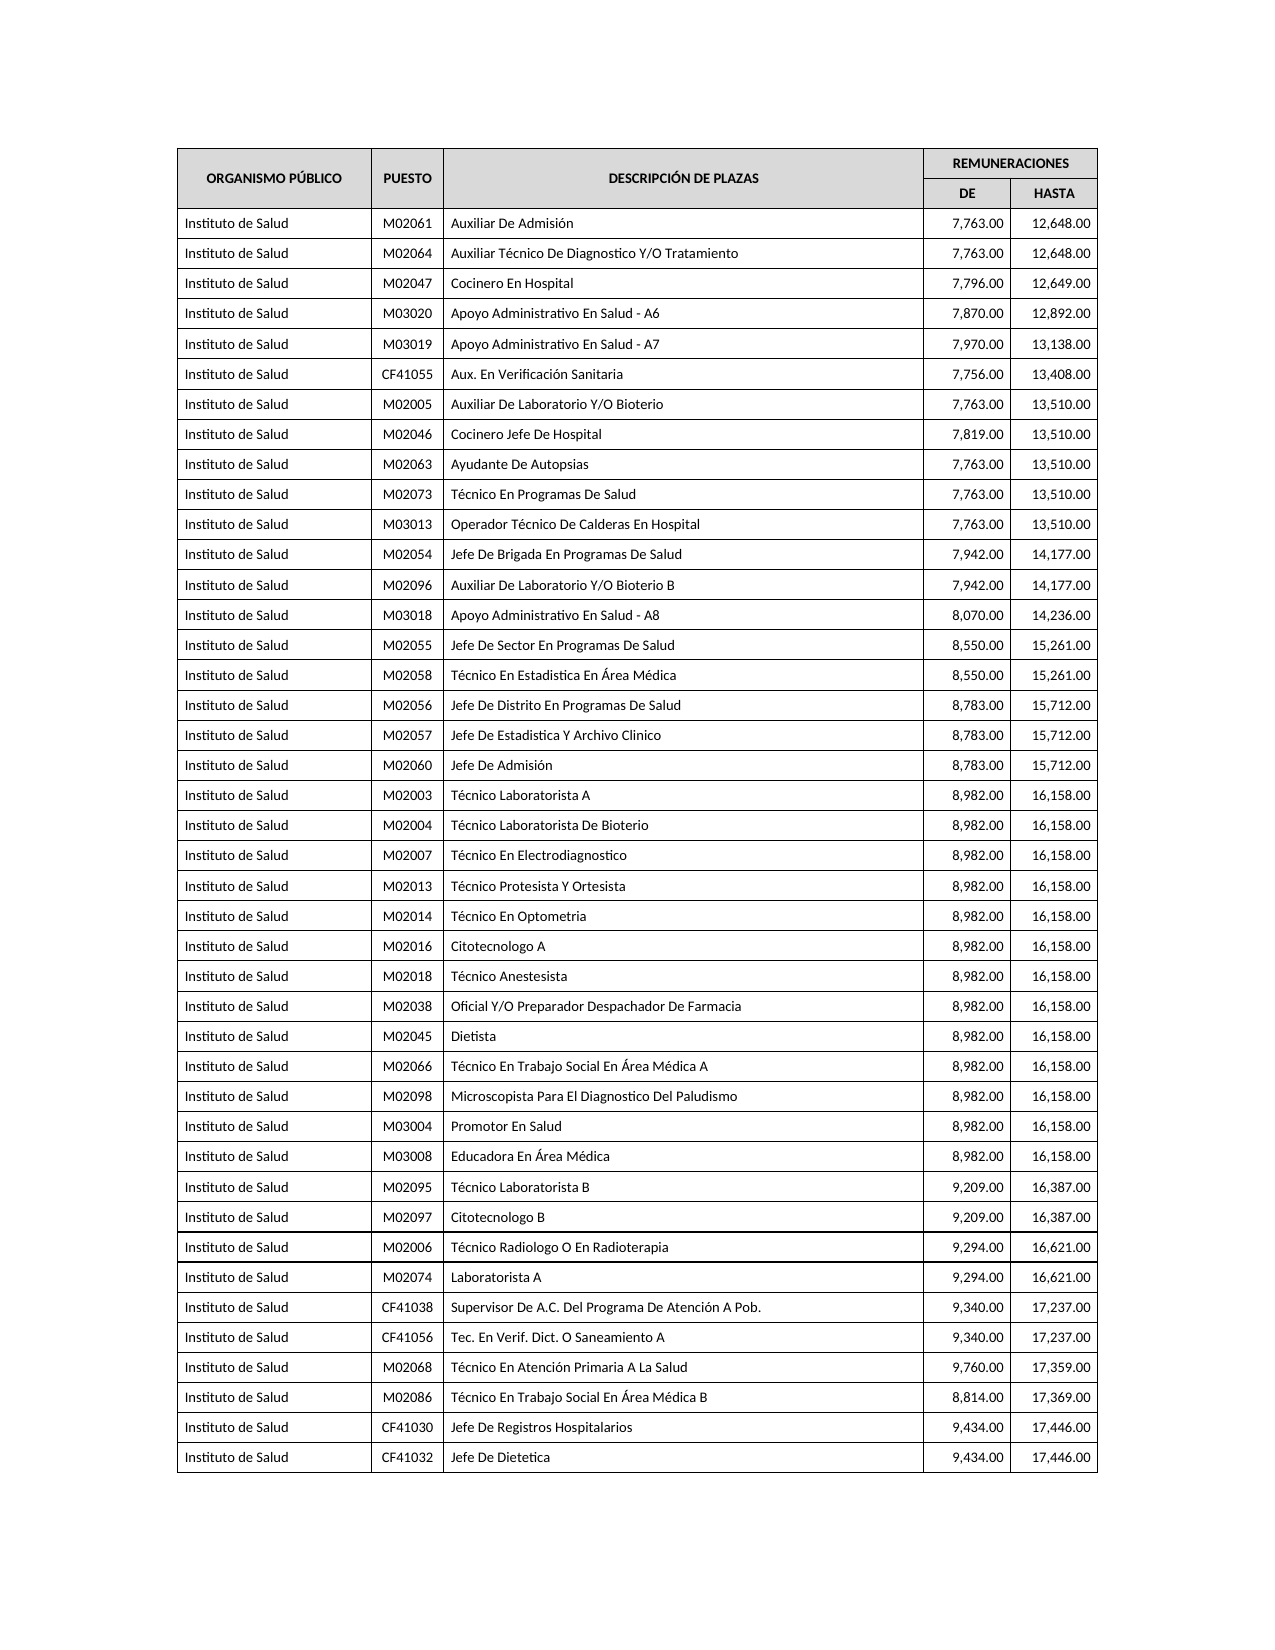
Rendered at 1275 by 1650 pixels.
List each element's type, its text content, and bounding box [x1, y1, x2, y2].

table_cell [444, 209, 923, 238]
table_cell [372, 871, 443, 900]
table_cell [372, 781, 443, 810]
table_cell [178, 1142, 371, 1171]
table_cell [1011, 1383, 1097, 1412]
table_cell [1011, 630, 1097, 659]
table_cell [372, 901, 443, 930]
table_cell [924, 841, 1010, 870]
table_header DESCRIPCIÓN DE PLAZAS [444, 149, 923, 208]
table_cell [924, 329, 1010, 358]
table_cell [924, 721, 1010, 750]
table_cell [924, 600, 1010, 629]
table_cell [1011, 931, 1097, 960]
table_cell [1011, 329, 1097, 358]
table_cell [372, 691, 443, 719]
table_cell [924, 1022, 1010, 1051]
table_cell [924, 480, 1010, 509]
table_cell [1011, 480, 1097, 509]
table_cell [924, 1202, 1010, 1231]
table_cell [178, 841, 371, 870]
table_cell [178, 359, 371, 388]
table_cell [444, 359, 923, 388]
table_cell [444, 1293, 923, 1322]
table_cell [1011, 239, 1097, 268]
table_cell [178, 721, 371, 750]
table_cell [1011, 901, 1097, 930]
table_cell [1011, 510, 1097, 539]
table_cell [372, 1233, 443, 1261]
table_cell DE [924, 179, 1010, 208]
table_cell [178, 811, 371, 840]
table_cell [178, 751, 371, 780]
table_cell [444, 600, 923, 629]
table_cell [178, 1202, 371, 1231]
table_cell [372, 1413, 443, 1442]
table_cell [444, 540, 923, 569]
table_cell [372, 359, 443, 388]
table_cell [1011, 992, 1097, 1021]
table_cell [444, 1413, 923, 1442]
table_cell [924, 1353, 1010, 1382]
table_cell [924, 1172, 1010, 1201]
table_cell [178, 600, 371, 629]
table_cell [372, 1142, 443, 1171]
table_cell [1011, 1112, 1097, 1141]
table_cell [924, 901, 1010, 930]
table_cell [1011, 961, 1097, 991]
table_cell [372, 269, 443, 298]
table_header PUESTO [372, 149, 443, 208]
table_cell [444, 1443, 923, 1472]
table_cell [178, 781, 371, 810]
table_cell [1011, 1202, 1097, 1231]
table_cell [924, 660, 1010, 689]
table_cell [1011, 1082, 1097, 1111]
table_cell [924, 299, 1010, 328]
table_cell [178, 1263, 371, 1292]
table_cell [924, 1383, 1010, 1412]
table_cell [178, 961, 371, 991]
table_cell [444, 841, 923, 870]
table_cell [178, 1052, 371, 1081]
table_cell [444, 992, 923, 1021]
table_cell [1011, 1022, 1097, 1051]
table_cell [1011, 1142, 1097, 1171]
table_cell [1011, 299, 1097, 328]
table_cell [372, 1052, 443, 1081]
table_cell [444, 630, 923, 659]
table_cell HASTA [1011, 179, 1097, 208]
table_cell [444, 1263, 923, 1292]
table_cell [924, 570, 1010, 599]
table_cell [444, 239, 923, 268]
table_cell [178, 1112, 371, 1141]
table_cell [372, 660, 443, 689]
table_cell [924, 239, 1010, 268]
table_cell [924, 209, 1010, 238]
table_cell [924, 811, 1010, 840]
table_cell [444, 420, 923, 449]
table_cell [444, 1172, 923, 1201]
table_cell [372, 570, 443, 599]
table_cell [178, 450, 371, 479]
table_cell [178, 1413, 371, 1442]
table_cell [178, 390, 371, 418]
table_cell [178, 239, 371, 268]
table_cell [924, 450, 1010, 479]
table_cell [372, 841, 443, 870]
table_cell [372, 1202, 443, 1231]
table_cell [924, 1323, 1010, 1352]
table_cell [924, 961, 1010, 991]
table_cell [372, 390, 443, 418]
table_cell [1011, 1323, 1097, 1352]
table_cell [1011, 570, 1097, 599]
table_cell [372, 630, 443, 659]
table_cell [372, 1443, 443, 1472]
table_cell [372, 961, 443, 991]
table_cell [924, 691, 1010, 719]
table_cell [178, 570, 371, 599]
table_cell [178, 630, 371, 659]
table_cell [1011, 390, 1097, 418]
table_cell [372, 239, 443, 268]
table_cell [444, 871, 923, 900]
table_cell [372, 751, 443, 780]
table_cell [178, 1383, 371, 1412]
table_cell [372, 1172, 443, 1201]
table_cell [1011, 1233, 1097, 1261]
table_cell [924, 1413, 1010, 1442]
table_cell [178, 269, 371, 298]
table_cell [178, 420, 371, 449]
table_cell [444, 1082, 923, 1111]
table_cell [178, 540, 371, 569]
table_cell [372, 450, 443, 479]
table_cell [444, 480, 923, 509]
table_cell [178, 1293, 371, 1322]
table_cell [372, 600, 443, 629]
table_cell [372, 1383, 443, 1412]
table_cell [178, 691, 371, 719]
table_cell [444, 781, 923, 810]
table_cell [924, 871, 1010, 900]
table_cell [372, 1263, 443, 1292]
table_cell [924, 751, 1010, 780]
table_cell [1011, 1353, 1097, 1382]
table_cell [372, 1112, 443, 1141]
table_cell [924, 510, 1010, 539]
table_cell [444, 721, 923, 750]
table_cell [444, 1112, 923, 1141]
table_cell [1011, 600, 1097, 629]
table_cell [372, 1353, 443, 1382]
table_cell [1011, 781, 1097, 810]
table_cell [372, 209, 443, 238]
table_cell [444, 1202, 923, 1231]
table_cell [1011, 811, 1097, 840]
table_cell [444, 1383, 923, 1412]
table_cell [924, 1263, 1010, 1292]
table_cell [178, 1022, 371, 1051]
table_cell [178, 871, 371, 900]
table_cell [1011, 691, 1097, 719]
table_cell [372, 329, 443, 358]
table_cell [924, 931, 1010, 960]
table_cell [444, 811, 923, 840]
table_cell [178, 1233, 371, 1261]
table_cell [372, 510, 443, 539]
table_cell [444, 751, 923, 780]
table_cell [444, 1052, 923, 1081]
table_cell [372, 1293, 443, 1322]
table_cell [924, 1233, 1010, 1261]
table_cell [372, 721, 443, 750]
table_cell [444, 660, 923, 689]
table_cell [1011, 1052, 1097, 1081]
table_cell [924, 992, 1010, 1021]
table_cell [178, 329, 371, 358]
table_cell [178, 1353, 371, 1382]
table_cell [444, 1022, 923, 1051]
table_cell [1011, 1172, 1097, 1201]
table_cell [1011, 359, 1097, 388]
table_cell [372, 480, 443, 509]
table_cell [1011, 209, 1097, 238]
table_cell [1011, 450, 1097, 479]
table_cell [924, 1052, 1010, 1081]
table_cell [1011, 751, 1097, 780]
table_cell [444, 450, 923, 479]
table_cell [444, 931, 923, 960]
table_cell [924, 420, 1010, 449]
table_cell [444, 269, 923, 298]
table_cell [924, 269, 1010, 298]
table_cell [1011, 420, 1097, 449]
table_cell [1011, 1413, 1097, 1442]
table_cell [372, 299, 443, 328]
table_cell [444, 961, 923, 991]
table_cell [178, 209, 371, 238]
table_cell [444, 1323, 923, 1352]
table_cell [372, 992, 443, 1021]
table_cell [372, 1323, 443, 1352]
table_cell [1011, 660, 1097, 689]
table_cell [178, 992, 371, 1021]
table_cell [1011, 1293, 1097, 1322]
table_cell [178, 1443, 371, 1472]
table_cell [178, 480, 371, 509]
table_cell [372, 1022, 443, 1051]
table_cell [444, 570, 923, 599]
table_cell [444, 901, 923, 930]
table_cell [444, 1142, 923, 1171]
table_header ORGANISMO PÚBLICO [178, 149, 371, 208]
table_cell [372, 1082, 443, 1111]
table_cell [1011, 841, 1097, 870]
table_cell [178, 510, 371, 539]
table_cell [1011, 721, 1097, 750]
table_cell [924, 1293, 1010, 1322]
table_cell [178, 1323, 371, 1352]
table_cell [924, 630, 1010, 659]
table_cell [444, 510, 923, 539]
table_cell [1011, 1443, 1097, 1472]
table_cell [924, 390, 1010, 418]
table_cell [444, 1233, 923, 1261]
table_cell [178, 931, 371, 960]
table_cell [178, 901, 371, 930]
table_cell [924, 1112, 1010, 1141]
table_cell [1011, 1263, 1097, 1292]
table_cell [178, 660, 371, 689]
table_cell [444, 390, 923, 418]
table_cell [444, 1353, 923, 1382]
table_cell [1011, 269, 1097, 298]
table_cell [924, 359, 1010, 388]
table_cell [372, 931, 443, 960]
table_header REMUNERACIONES [924, 149, 1097, 178]
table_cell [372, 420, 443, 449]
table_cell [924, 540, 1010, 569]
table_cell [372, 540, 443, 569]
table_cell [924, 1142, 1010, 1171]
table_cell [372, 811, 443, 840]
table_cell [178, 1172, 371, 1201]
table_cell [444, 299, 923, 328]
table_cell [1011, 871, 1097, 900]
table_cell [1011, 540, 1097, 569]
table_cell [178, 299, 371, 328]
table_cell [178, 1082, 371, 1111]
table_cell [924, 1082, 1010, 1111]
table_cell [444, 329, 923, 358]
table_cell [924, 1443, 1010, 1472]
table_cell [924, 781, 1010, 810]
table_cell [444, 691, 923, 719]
